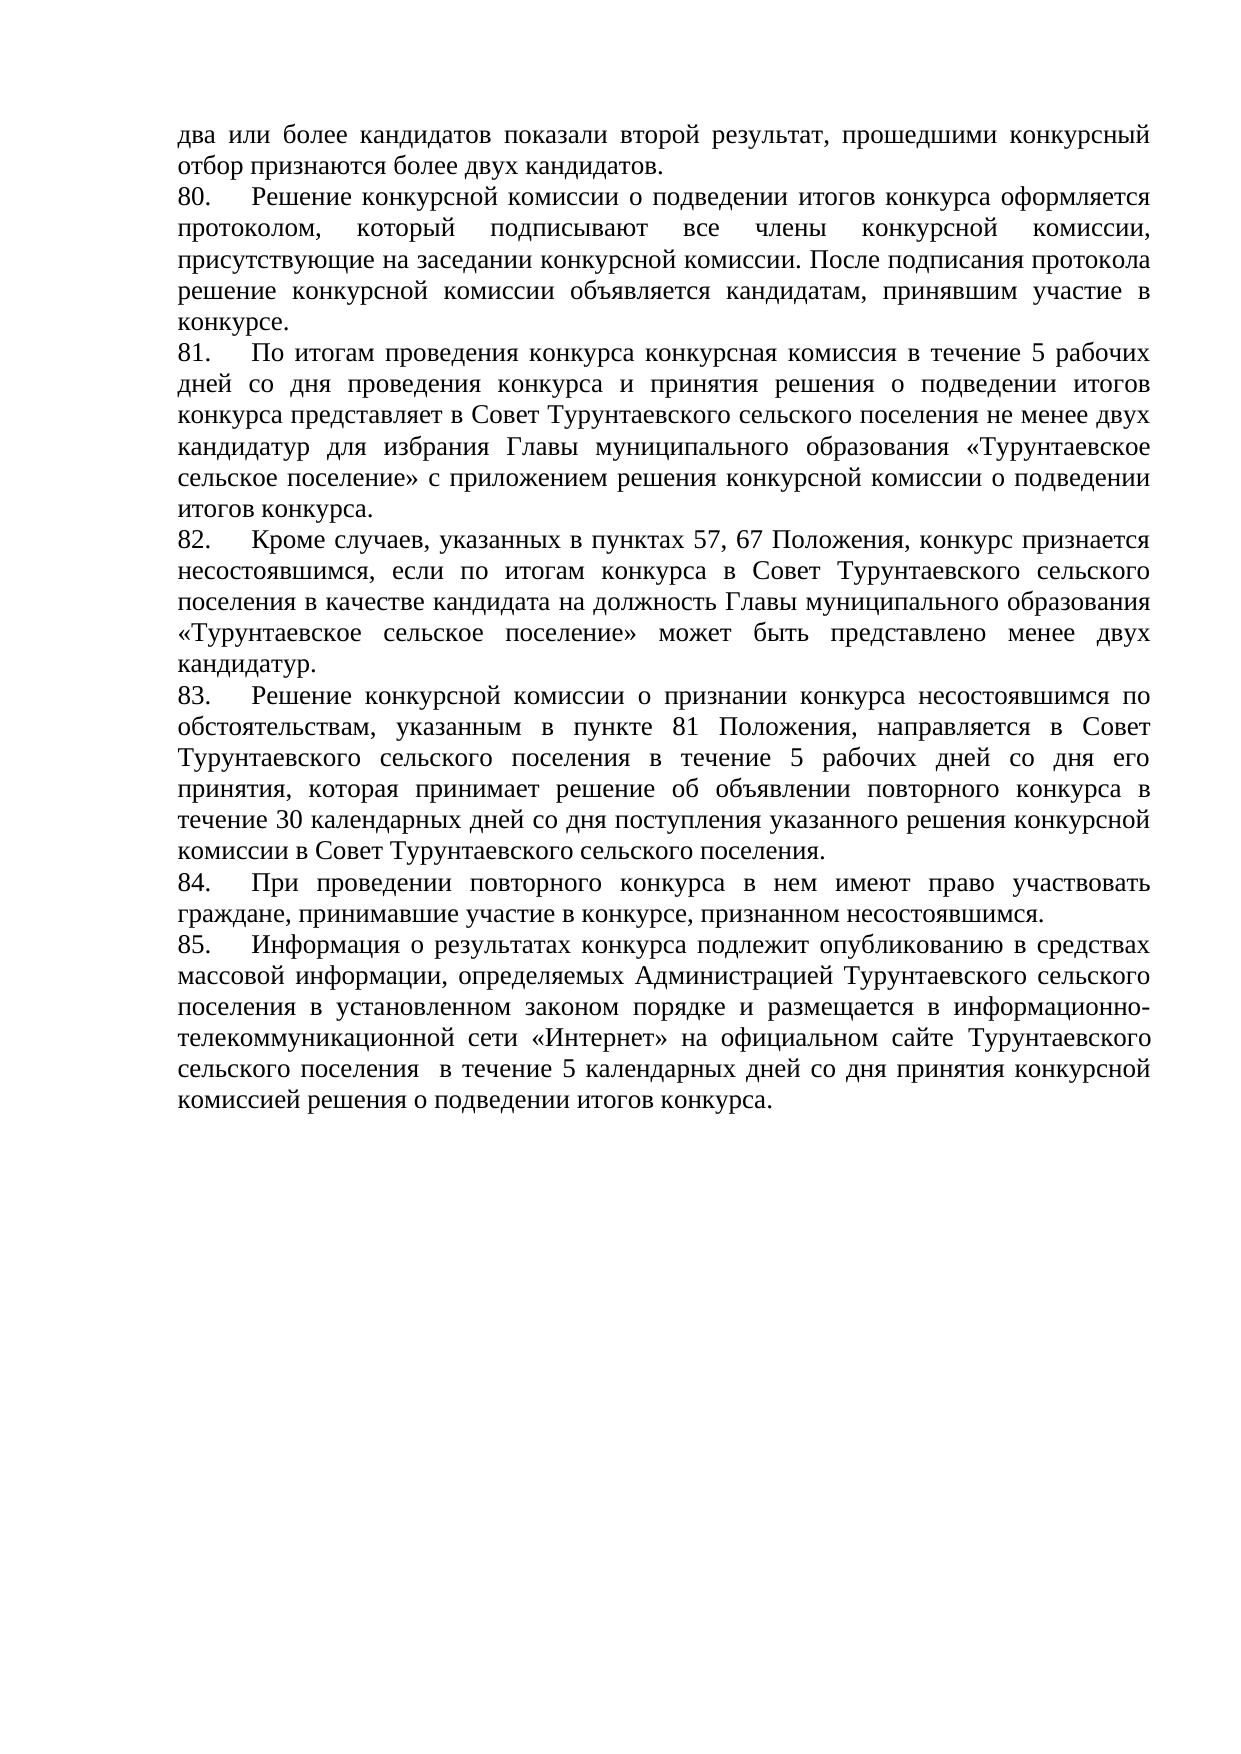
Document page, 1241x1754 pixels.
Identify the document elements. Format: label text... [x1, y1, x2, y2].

list При проведении повторного конкурса в нем имеют право участвовать граждане, принимавшие участие в конкурсе, признанном несостоявшимся. [177, 866, 1152, 928]
list Решение конкурсной комиссии о подведении итогов конкурса оформляется протоколом, который подписывают все члены конкурсной комиссии, присутствующие на заседании конкурсной комиссии. После подписания протокола решение конкурсной комиссии объявляется кандидатам, принявшим участие в конкурсе. [177, 180, 1152, 336]
list По итогам проведения конкурса конкурсная комиссия в течение 5 рабочих дней со дня проведения конкурса и принятия решения о подведении итогов конкурса представляет в Совет Турунтаевского сельского поселения не менее двух кандидатур для избрания Главы муниципального образования «Турунтаевское сельское поселение» с приложением решения конкурсной комиссии о подведении итогов конкурса. [177, 336, 1152, 523]
list Кроме случаев, указанных в пунктах 57, 67 Положения, конкурс признается несостоявшимся, если по итогам конкурса в Совет Турунтаевского сельского поселения в качестве кандидата на должность Главы муниципального образования «Турунтаевское сельское поселение» может быть представлено менее двух кандидатур. [177, 523, 1152, 679]
list Информация о результатах конкурса подлежит опубликованию в средствах массовой информации, определяемых Администрацией Турунтаевского сельского поселения в установленном законом порядке и размещается в информационно-телекоммуникационной сети «Интернет» на официальном сайте Турунтаевского сельского поселения в течение 5 календарных дней со дня принятия конкурсной комиссией решения о подведении итогов конкурса. [177, 928, 1152, 1115]
list Решение конкурсной комиссии о признании конкурса несостоявшимся по обстоятельствам, указанным в пункте 81 Положения, направляется в Совет Турунтаевского сельского поселения в течение 5 рабочих дней со дня его принятия, которая принимает решение об объявлении повторного конкурса в течение 30 календарных дней со дня поступления указанного решения конкурсной комиссии в Совет Турунтаевского сельского поселения. [177, 679, 1152, 866]
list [177, 118, 1152, 180]
